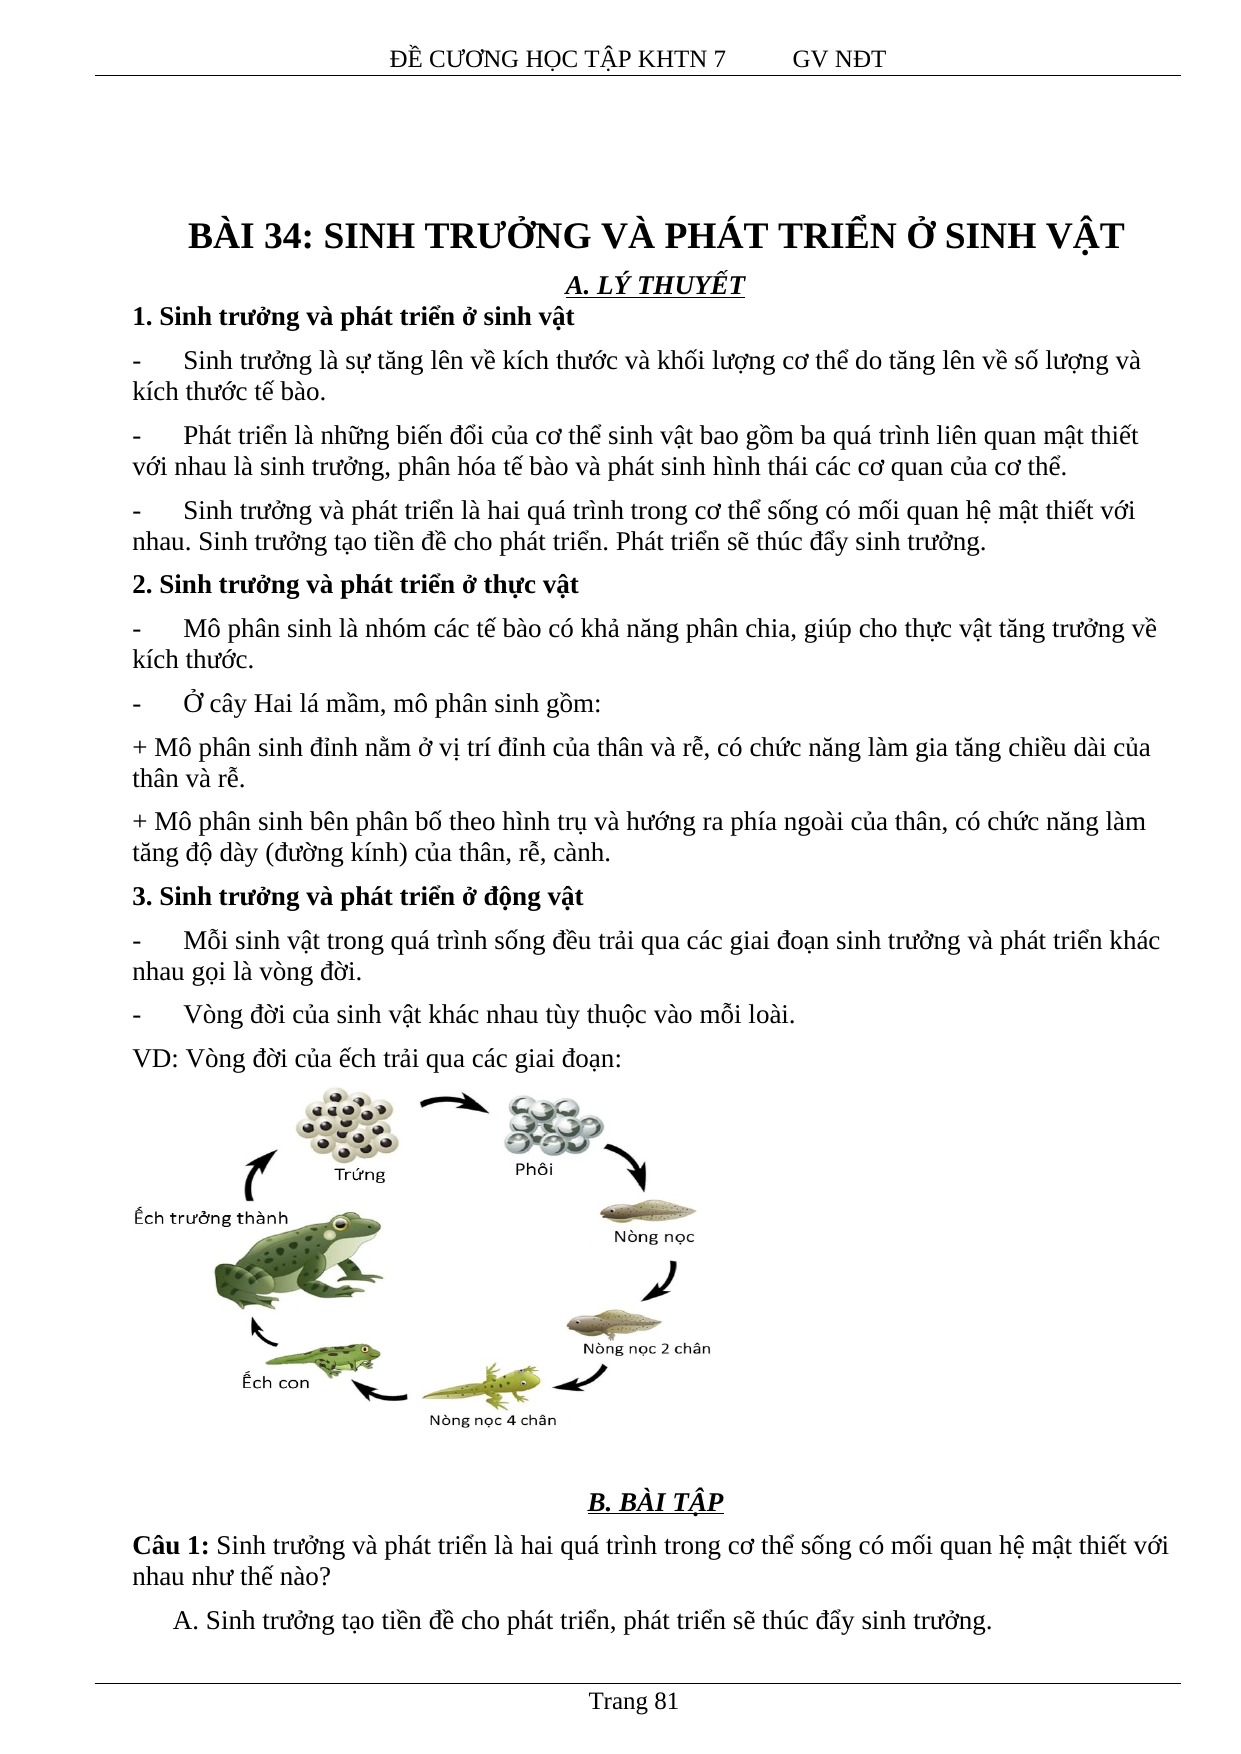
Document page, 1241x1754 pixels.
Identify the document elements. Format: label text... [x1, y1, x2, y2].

text + Mô phân sinh đỉnh nằm ở vị trí đỉnh của thân và rễ, có chức năng làm gia tăng chiều dài của thân và rễ. [132, 731, 1181, 793]
text A. LÝ THUYẾT [132, 269, 1181, 301]
text B. BÀI TẬP [132, 1486, 1181, 1517]
list Sinh trưởng và phát triển là hai quá trình trong cơ thể sống có mối quan hệ mật thiết với nhau. Sinh trưởng tạo tiền đề cho phát triển. Phát triển sẽ thúc đẩy sinh trưởng. [132, 494, 1181, 556]
list Mô phân sinh là nhóm các tế bào có khả năng phân chia, giúp cho thực vật tăng trưởng về kích thước. [132, 612, 1181, 674]
list Phát triển là những biến đổi của cơ thể sinh vật bao gồm ba quá trình liên quan mật thiết với nhau là sinh trưởng, phân hóa tế bào và phát sinh hình thái các cơ quan của cơ thể. [132, 419, 1181, 481]
text VD: Vòng đời của ếch trải qua các giai đoạn: [132, 1042, 1181, 1073]
text BÀI 34: SINH TRƯỞNG VÀ PHÁT TRIỂN Ở SINH VẬT [132, 214, 1181, 257]
text + Mô phân sinh bên phân bố theo hình trụ và hướng ra phía ngoài của thân, có chức năng làm tăng độ dày (đường kính) của thân, rễ, cành. [132, 805, 1181, 868]
text 2. Sinh trưởng và phát triển ở thực vật [132, 568, 1181, 600]
list Ở cây Hai lá mầm, mô phân sinh gồm: [132, 687, 1181, 718]
text 3. Sinh trưởng và phát triển ở động vật [132, 880, 1181, 911]
list Vòng đời của sinh vật khác nhau tùy thuộc vào mỗi loài. [132, 999, 1181, 1030]
text Câu 1: Sinh trưởng và phát triển là hai quá trình trong cơ thể sống có mối quan hệ mật thiết với nhau như thế nào? [132, 1529, 1181, 1592]
text A. Sinh trưởng tạo tiền đề cho phát triển, phát triển sẽ thúc đẩy sinh trưởng. [132, 1604, 1181, 1635]
text 1. Sinh trưởng và phát triển ở sinh vật [132, 301, 1181, 332]
list Sinh trưởng là sự tăng lên về kích thước và khối lượng cơ thể do tăng lên về số lượng và kích thước tế bào. [132, 344, 1181, 406]
list Mỗi sinh vật trong quá trình sống đều trải qua các giai đoạn sinh trưởng và phát triển khác nhau gọi là vòng đời. [132, 924, 1181, 986]
picture [132, 1086, 713, 1430]
